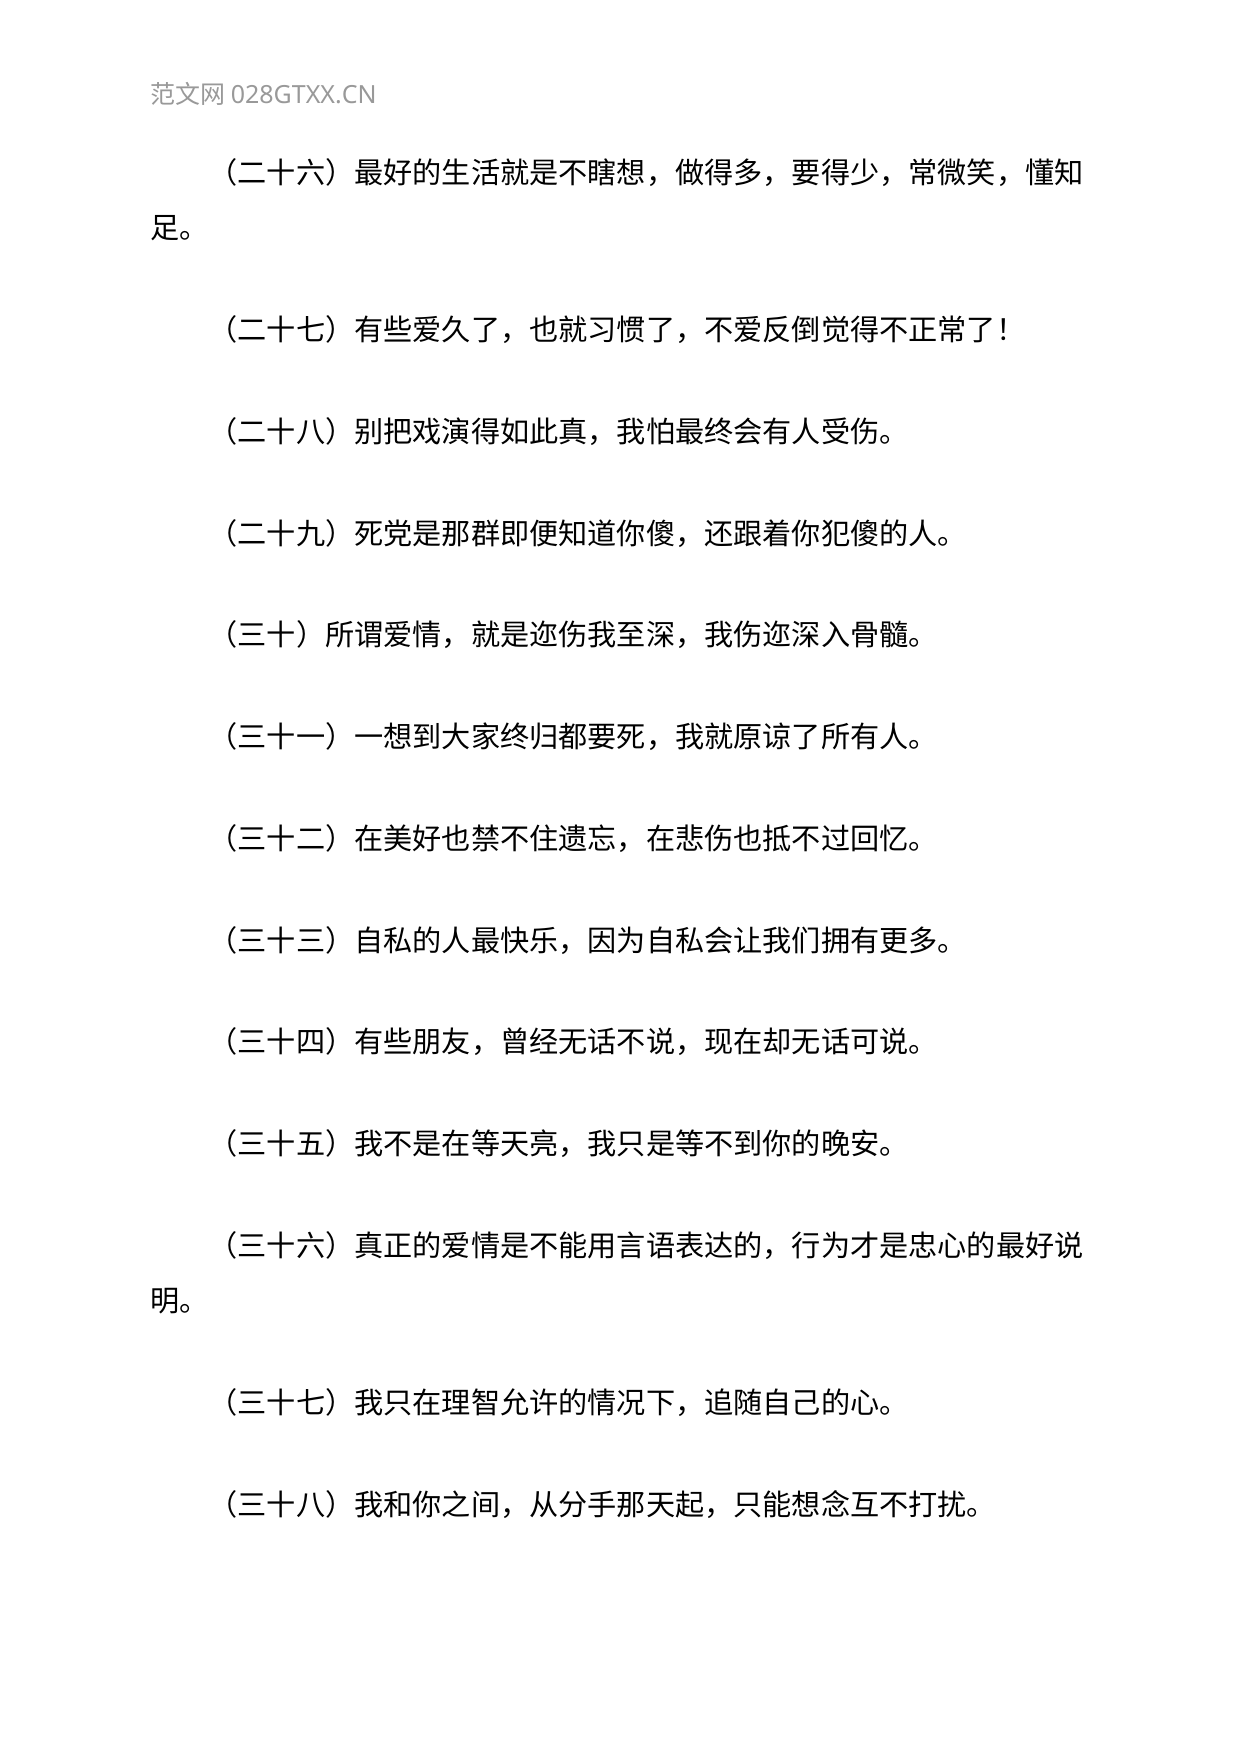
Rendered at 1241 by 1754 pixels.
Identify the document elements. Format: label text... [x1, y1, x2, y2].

text （三十八）我和你之间，从分手那天起，只能想念互不打扰。 [150, 1481, 1090, 1523]
text （三十四）有些朋友，曾经无话不说，现在却无话可说。 [150, 1019, 1090, 1061]
text （三十三）自私的人最快乐，因为自私会让我们拥有更多。 [150, 917, 1090, 959]
text （三十六）真正的爱情是不能用言语表达的，行为才是忠心的最好说明。 [150, 1223, 1090, 1320]
text （三十）所谓爱情，就是迩伤我至深，我伤迩深入骨髓。 [150, 612, 1090, 654]
text （二十八）别把戏演得如此真，我怕最终会有人受伤。 [150, 408, 1090, 451]
text （二十七）有些爱久了，也就习惯了，不爱反倒觉得不正常了！ [150, 307, 1090, 349]
text （二十六）最好的生活就是不瞎想，做得多，要得少，常微笑，懂知足。 [150, 150, 1090, 247]
text （三十五）我不是在等天亮，我只是等不到你的晚安。 [150, 1121, 1090, 1163]
text （三十二）在美好也禁不住遗忘，在悲伤也抵不过回忆。 [150, 816, 1090, 858]
text （二十九）死党是那群即便知道你傻，还跟着你犯傻的人。 [150, 510, 1090, 552]
text （三十一）一想到大家终归都要死，我就原谅了所有人。 [150, 714, 1090, 756]
text （三十七）我只在理智允许的情况下，追随自己的心。 [150, 1379, 1090, 1422]
